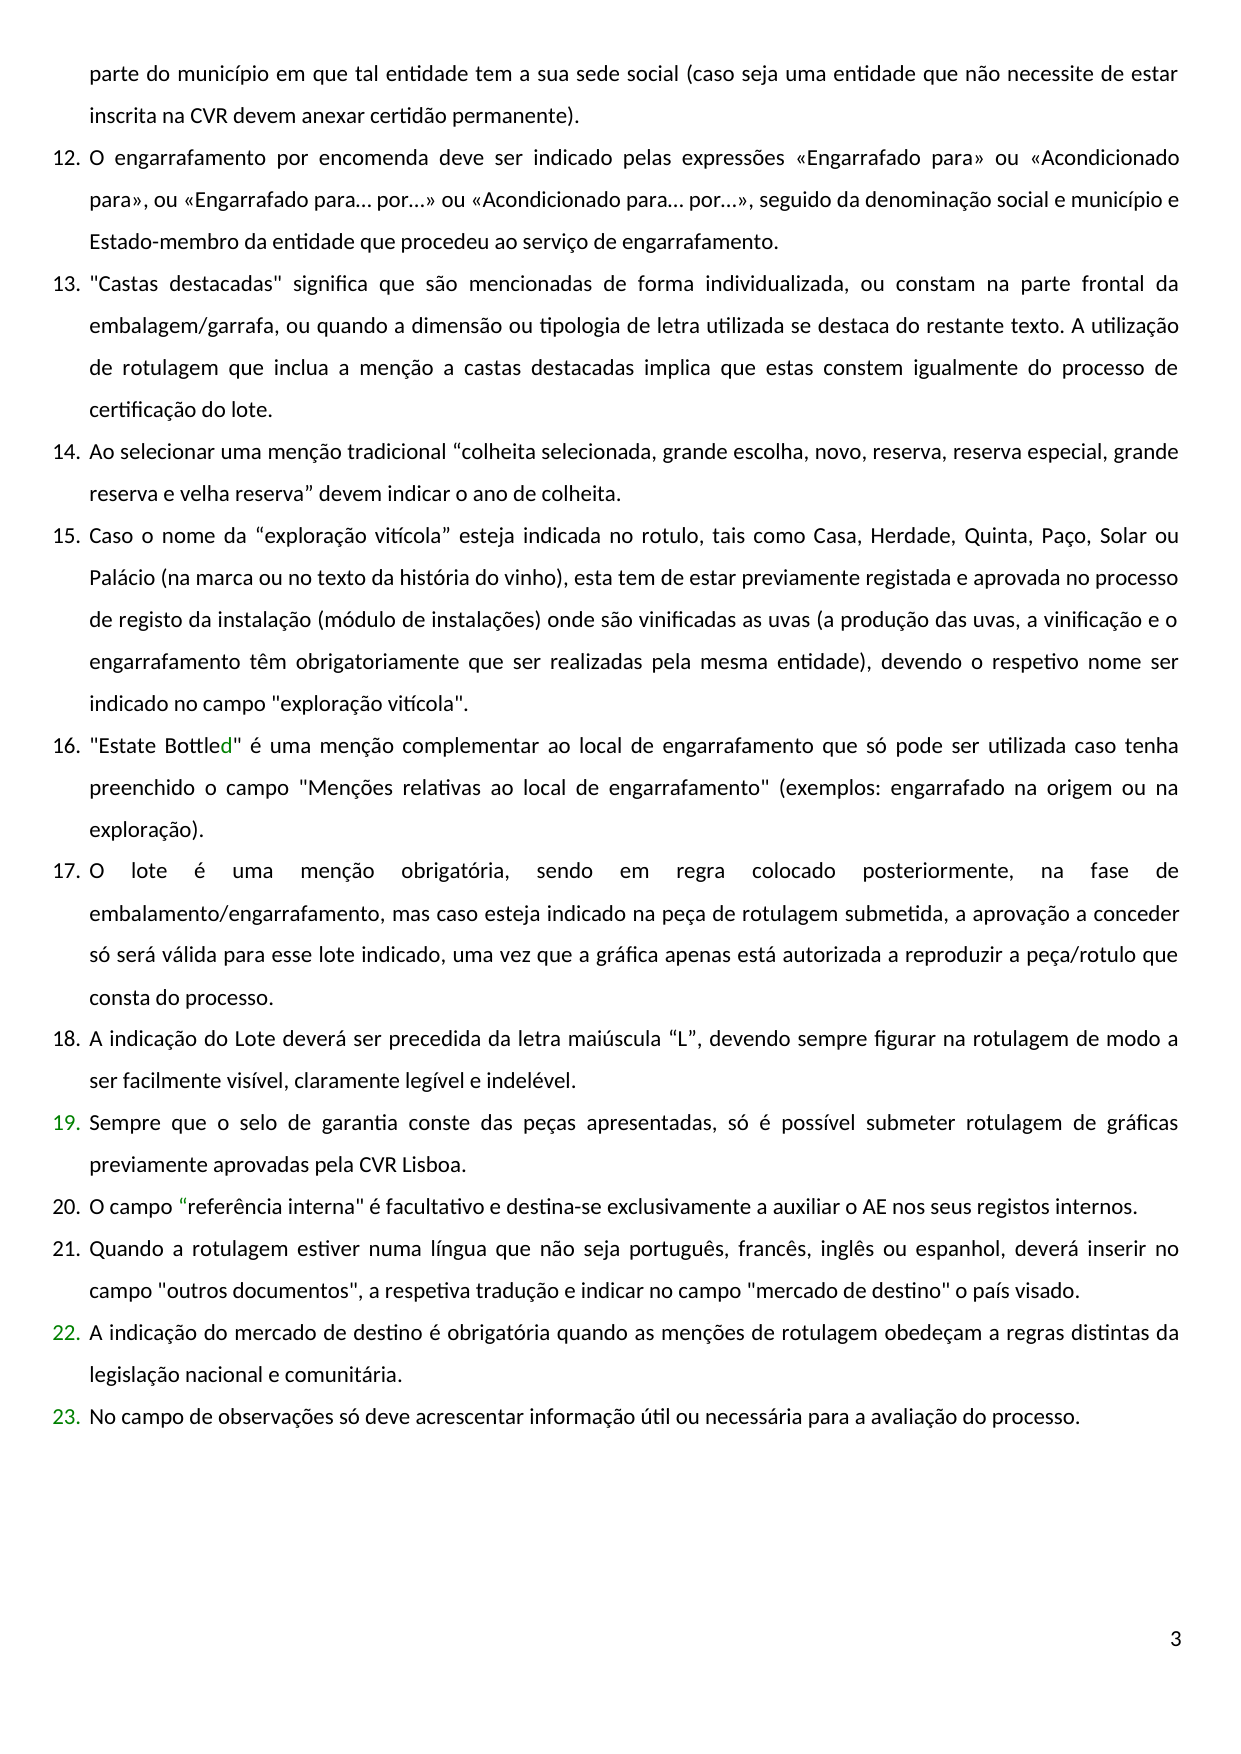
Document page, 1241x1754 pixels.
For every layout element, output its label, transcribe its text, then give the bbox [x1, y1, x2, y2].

list Caso o nome da “exploração vitícola” esteja indicada no rotulo, tais como Casa, Herdade, Quinta, Paço, Solar ou Palácio (na marca ou no texto da história do vinho), esta tem de estar previamente registada e aprovada no processo de registo da instalação (módulo de instalações) onde são vinificadas as uvas (a produção das uvas, a vinificação e o engarrafamento têm obrigatoriamente que ser realizadas pela mesma entidade), devendo o respetivo nome ser indicado no campo "exploração vitícola". [52, 521, 1181, 717]
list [52, 59, 1181, 129]
list O campo “referência interna" é facultativo e destina-se exclusivamente a auxiliar o AE nos seus registos internos. [52, 1192, 1181, 1221]
list No campo de observações só deve acrescentar informação útil ou necessária para a avaliação do processo. [52, 1402, 1181, 1430]
list "Estate Bottled" é uma menção complementar ao local de engarrafamento que só pode ser utilizada caso tenha preenchido o campo "Menções relativas ao local de engarrafamento" (exemplos: engarrafado na origem ou na exploração). [52, 731, 1181, 843]
list A indicação do Lote deverá ser precedida da letra maiúscula “L”, devendo sempre figurar na rotulagem de modo a ser facilmente visível, claramente legível e indelével. [52, 1024, 1181, 1094]
list Ao selecionar uma menção tradicional “colheita selecionada, grande escolha, novo, reserva, reserva especial, grande reserva e velha reserva” devem indicar o ano de colheita. [52, 437, 1181, 507]
list Quando a rotulagem estiver numa língua que não seja português, francês, inglês ou espanhol, deverá inserir no campo "outros documentos", a respetiva tradução e indicar no campo "mercado de destino" o país visado. [52, 1234, 1181, 1304]
list A indicação do mercado de destino é obrigatória quando as menções de rotulagem obedeçam a regras distintas da legislação nacional e comunitária. [52, 1318, 1181, 1388]
list O lote é uma menção obrigatória, sendo em regra colocado posteriormente, na fase de embalamento/engarrafamento, mas caso esteja indicado na peça de rotulagem submetida, a aprovação a conceder só será válida para esse lote indicado, uma vez que a gráfica apenas está autorizada a reproduzir a peça/rotulo que consta do processo. [52, 857, 1181, 1011]
list "Castas destacadas" significa que são mencionadas de forma individualizada, ou constam na parte frontal da embalagem/garrafa, ou quando a dimensão ou tipologia de letra utilizada se destaca do restante texto. A utilização de rotulagem que inclua a menção a castas destacadas implica que estas constem igualmente do processo de certificação do lote. [52, 269, 1181, 423]
list O engarrafamento por encomenda deve ser indicado pelas expressões «Engarrafado para» ou «Acondicionado para», ou «Engarrafado para… por…» ou «Acondicionado para… por…», seguido da denominação social e município e Estado-membro da entidade que procedeu ao serviço de engarrafamento. [52, 143, 1181, 255]
list Sempre que o selo de garantia conste das peças apresentadas, só é possível submeter rotulagem de gráficas previamente aprovadas pela CVR Lisboa. [52, 1108, 1181, 1178]
